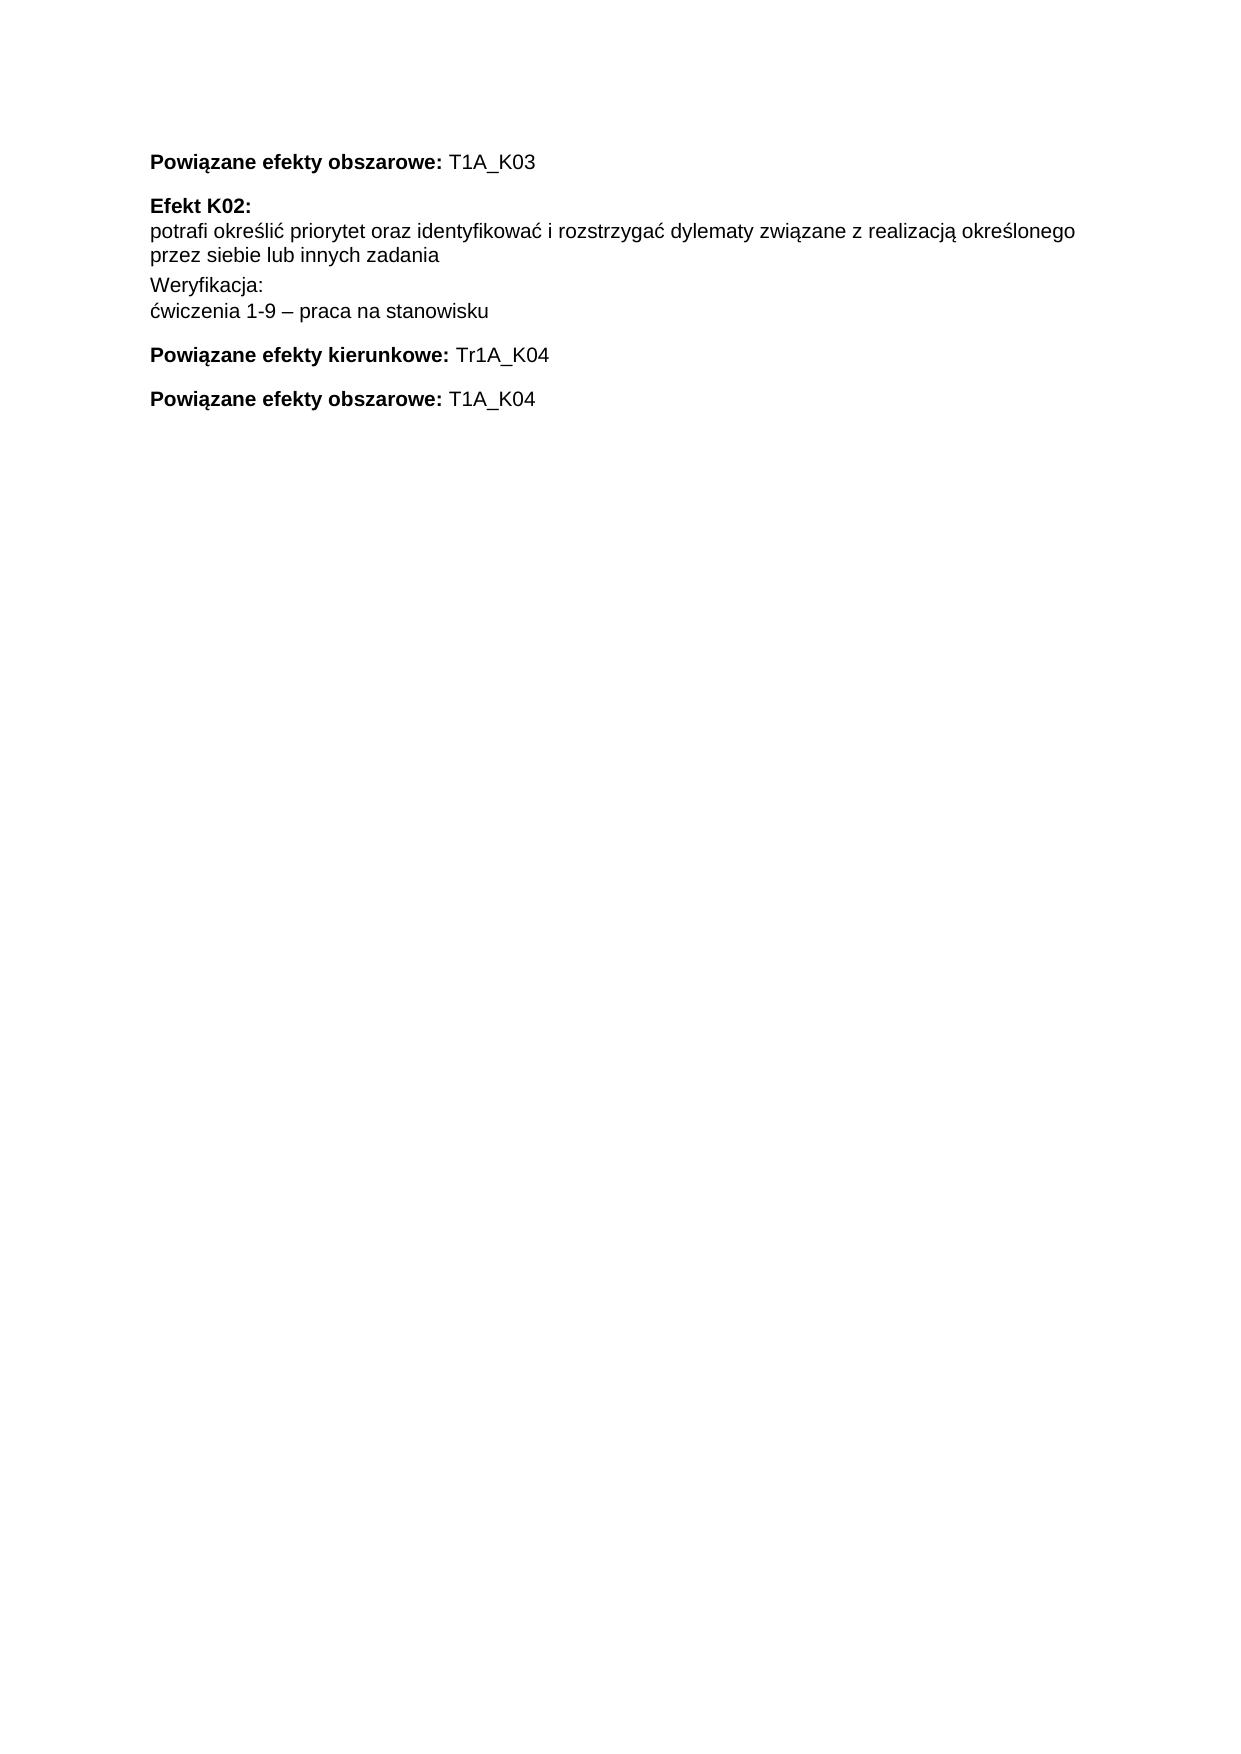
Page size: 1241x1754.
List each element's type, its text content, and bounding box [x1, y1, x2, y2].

text Weryfikacja: [150, 273, 1090, 297]
text ćwiczenia 1-9 – praca na stanowisku [150, 299, 1090, 323]
text Powiązane efekty kierunkowe: Tr1A_K04 [150, 343, 1090, 367]
text potrafi określić priorytet oraz identyfikować i rozstrzygać dylematy związane z realizacją określonego przez siebie lub innych zadania [150, 219, 1090, 267]
text Powiązane efekty obszarowe: T1A_K04 [150, 386, 1090, 410]
text Efekt K02: [150, 194, 1090, 218]
text Powiązane efekty obszarowe: T1A_K03 [150, 150, 1090, 174]
